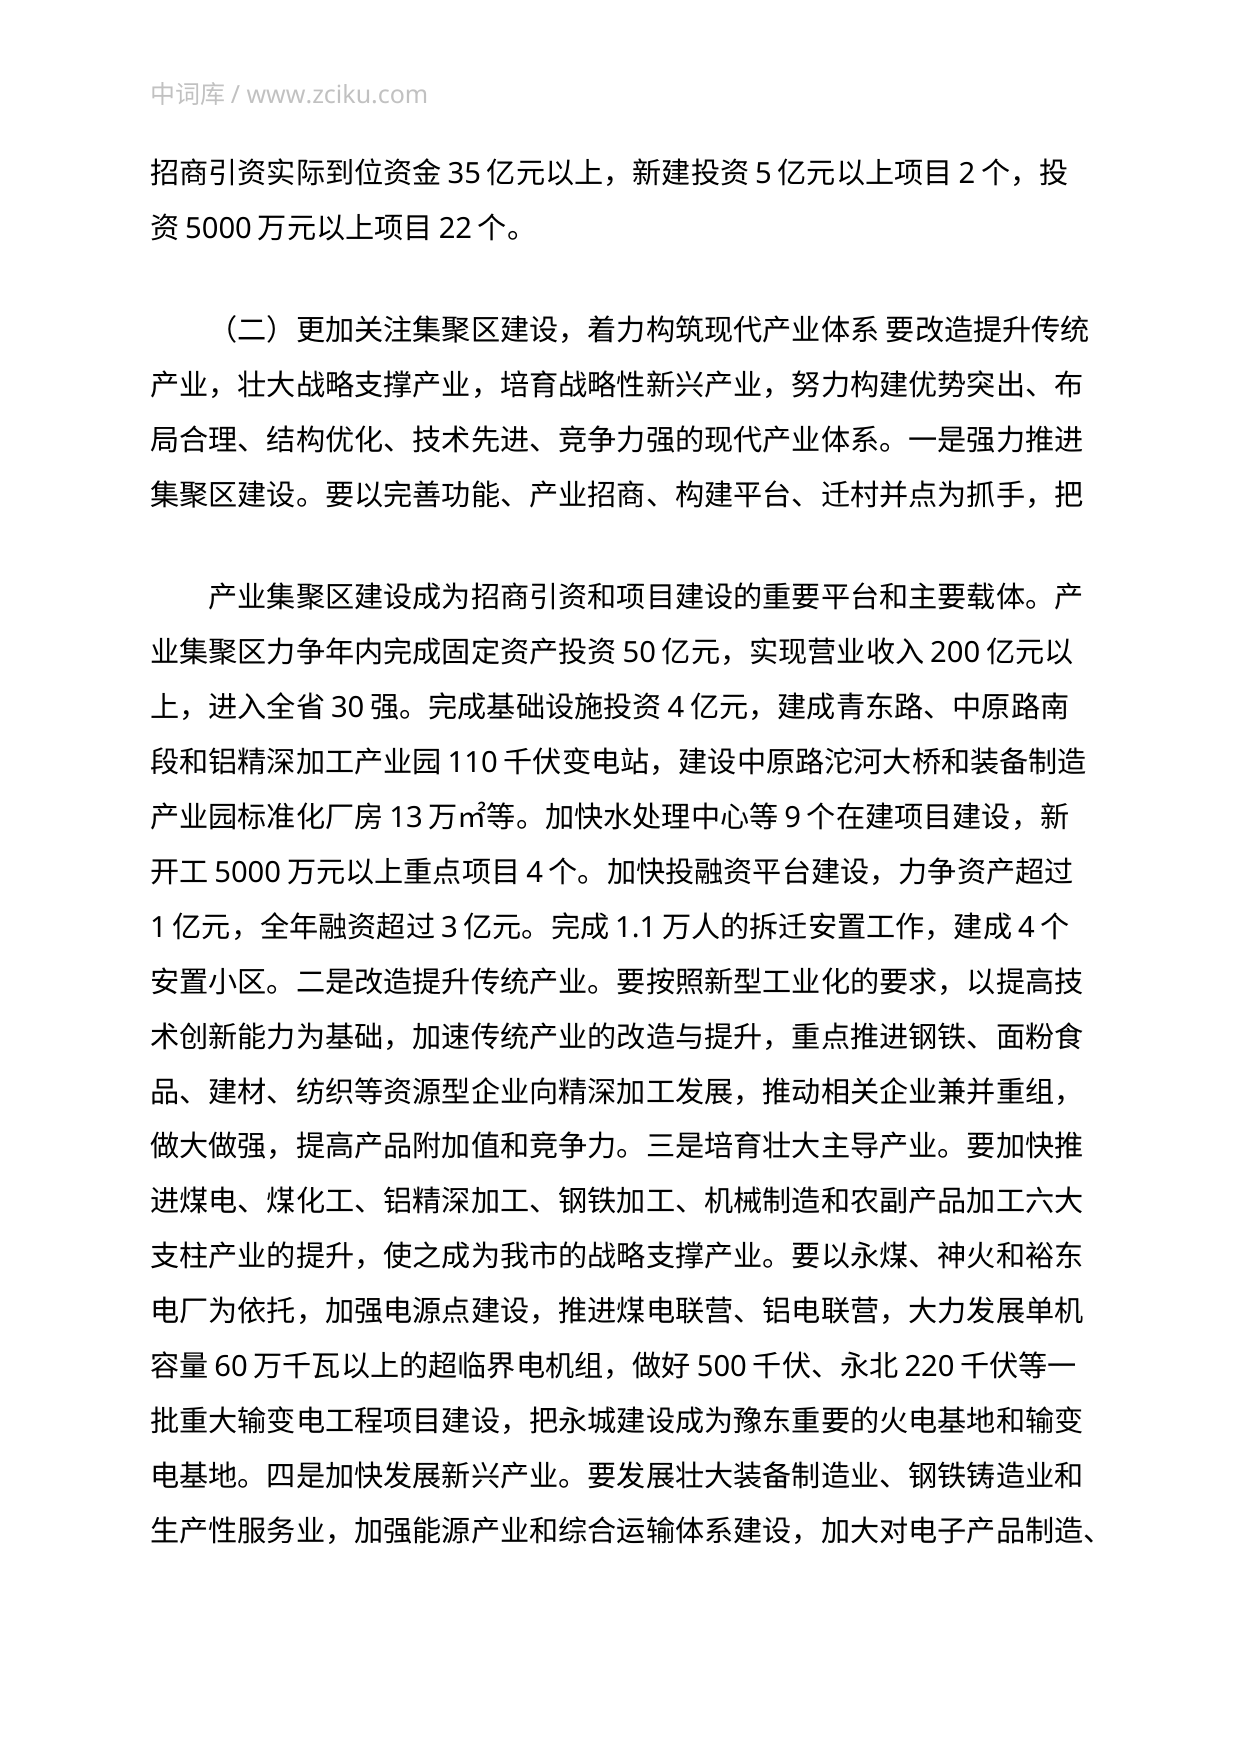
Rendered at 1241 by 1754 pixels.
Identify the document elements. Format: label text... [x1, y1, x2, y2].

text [150, 573, 1090, 1550]
text （二）更加关注集聚区建设，着力构筑现代产业体系 要改造提升传统产业，壮大战略支撑产业，培育战略性新兴产业，努力构建优势突出、布局合理、结构优化、技术先进、竞争力强的现代产业体系。一是强力推进集聚区建设。要以完善功能、产业招商、构建平台、迁村并点为抓手，把 [150, 307, 1090, 514]
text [150, 150, 1090, 247]
